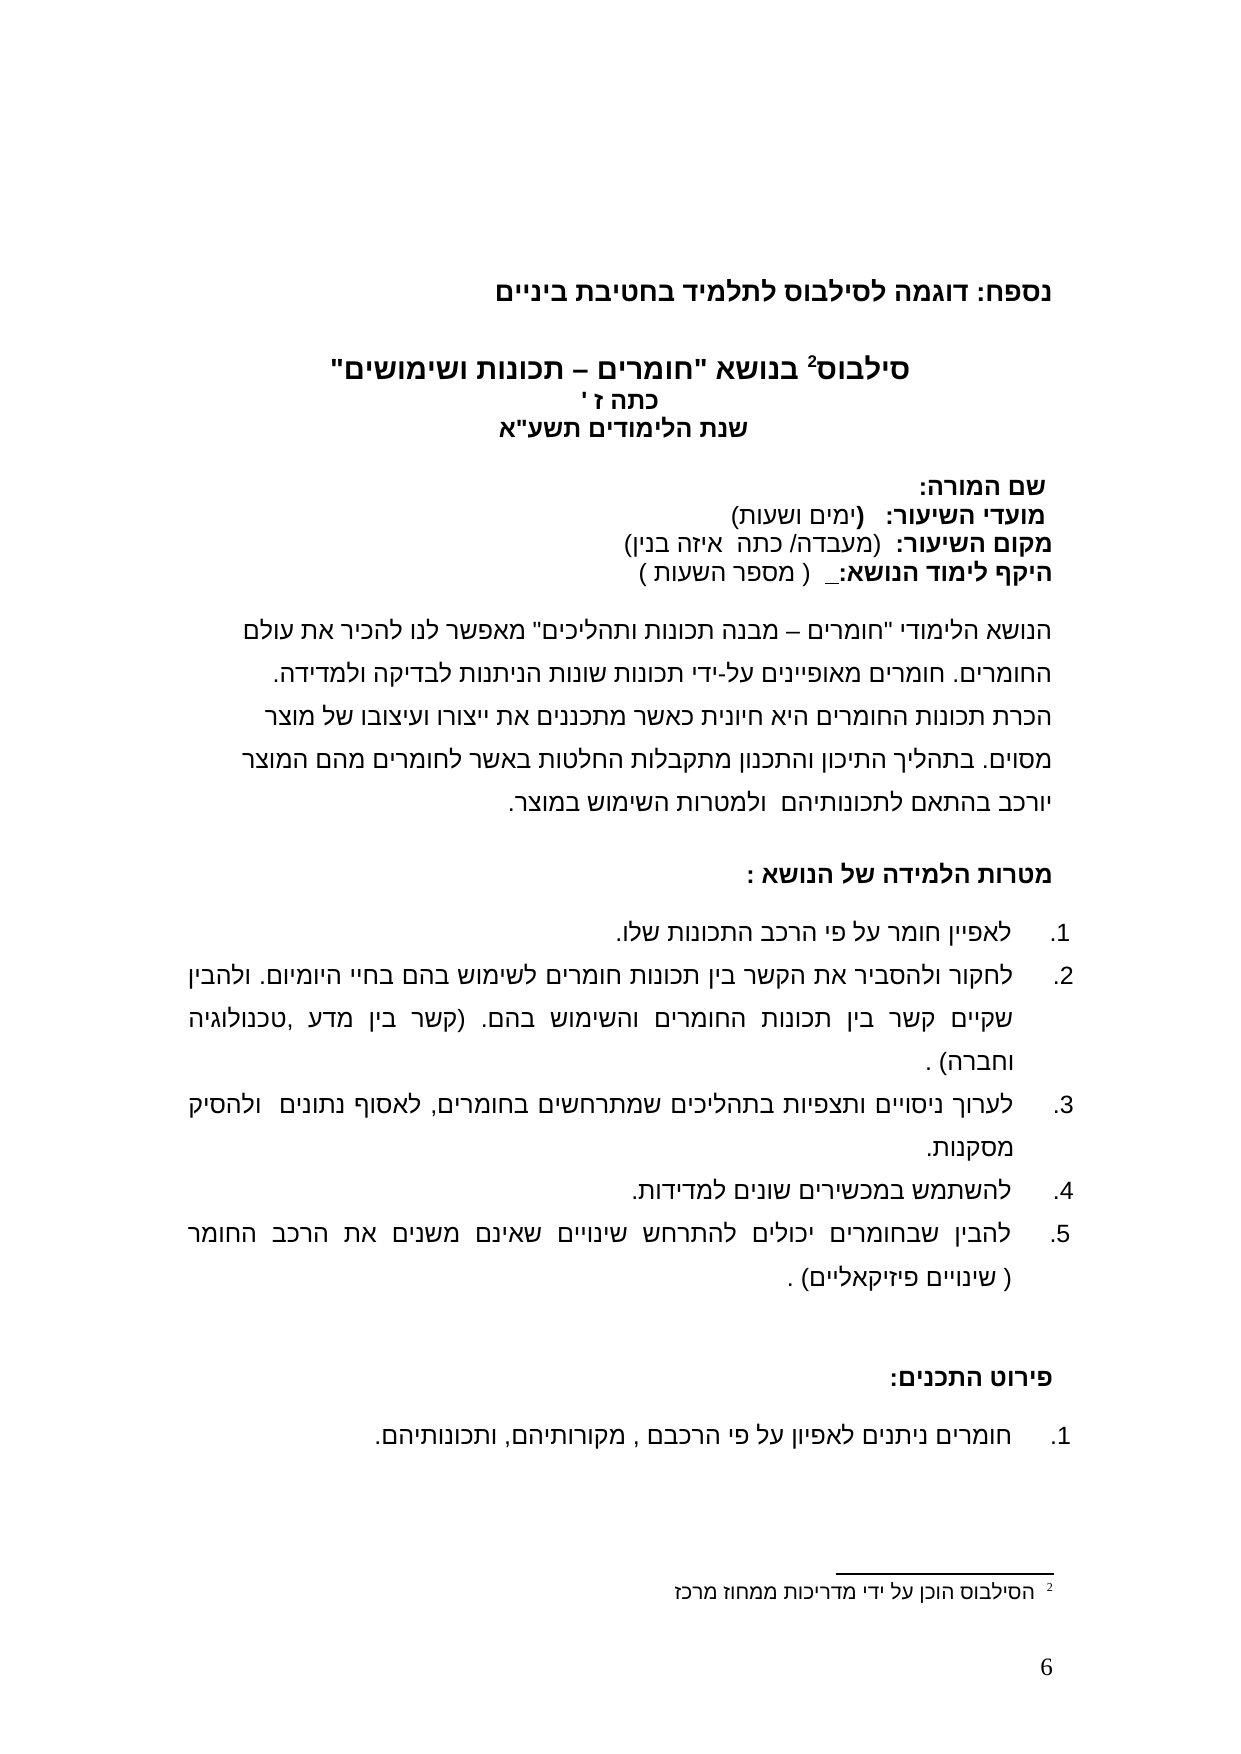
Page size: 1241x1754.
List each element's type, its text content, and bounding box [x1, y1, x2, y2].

list לחקור ולהסביר את הקשר בין תכונות חומרים לשימוש בהם בחיי היומיום. ולהבין שקיים קשר בין תכונות החומרים והשימוש בהם. (קשר בין מדע ,טכנולוגיה וחברה) . [187, 961, 1053, 1076]
text כתה ז ' שנת הלימודים תשע"א [187, 386, 1053, 443]
text סילבוס בנושא "חומרים – תכונות ושימושים" [187, 352, 1053, 386]
list להבין שבחומרים יכולים להתרחש שינויים שאינם משנים את הרכב החומר ( שינויים פיזיקאליים) . [187, 1219, 1049, 1291]
subtitle נספח: דוגמה לסילבוס לתלמיד בחטיבת ביניים [187, 154, 1053, 308]
text מטרות הלמידה של הנושא : [187, 860, 1053, 889]
list לערוך ניסויים ותצפיות בתהליכים שמתרחשים בחומרים, לאסוף נתונים ולהסיק מסקנות. [187, 1090, 1053, 1162]
text פירוט התכנים: [187, 1363, 1053, 1392]
list חומרים ניתנים לאפיון על פי הרכבם , מקורותיהם, ותכונותיהם. [187, 1421, 1050, 1449]
text הנושא הלימודי "חומרים – מבנה תכונות ותהליכים" מאפשר לנו להכיר את עולם החומרים. חומרים מאופיינים על-ידי תכונות שונות הניתנות לבדיקה ולמדידה. הכרת תכונות החומרים היא חכאשר מתכננים את ייצורו ועיצובו של מוצר מסוים. בתהליך התיכון והתכנון מתקבלות החלטות באשר לחומרים מהם המוצר יורכב בהתאם לתכונותיהם ולמטרות השימוש במוצר. [187, 616, 1053, 817]
text מועדי השיעור: (ימים ושעות) [187, 501, 1053, 529]
text מקום השיעור: (מעבדה/ כתה איזה בנין) [187, 529, 1053, 558]
text שם המורה: [187, 472, 1053, 501]
list להשתמש במכשירים שונים למדידות. [187, 1176, 1053, 1205]
text היקף לימוד הנושא: ( מספר השעות ) [187, 558, 1053, 587]
list לאפיין חומר על פי הרכב התכונות שלו. [187, 917, 1049, 946]
